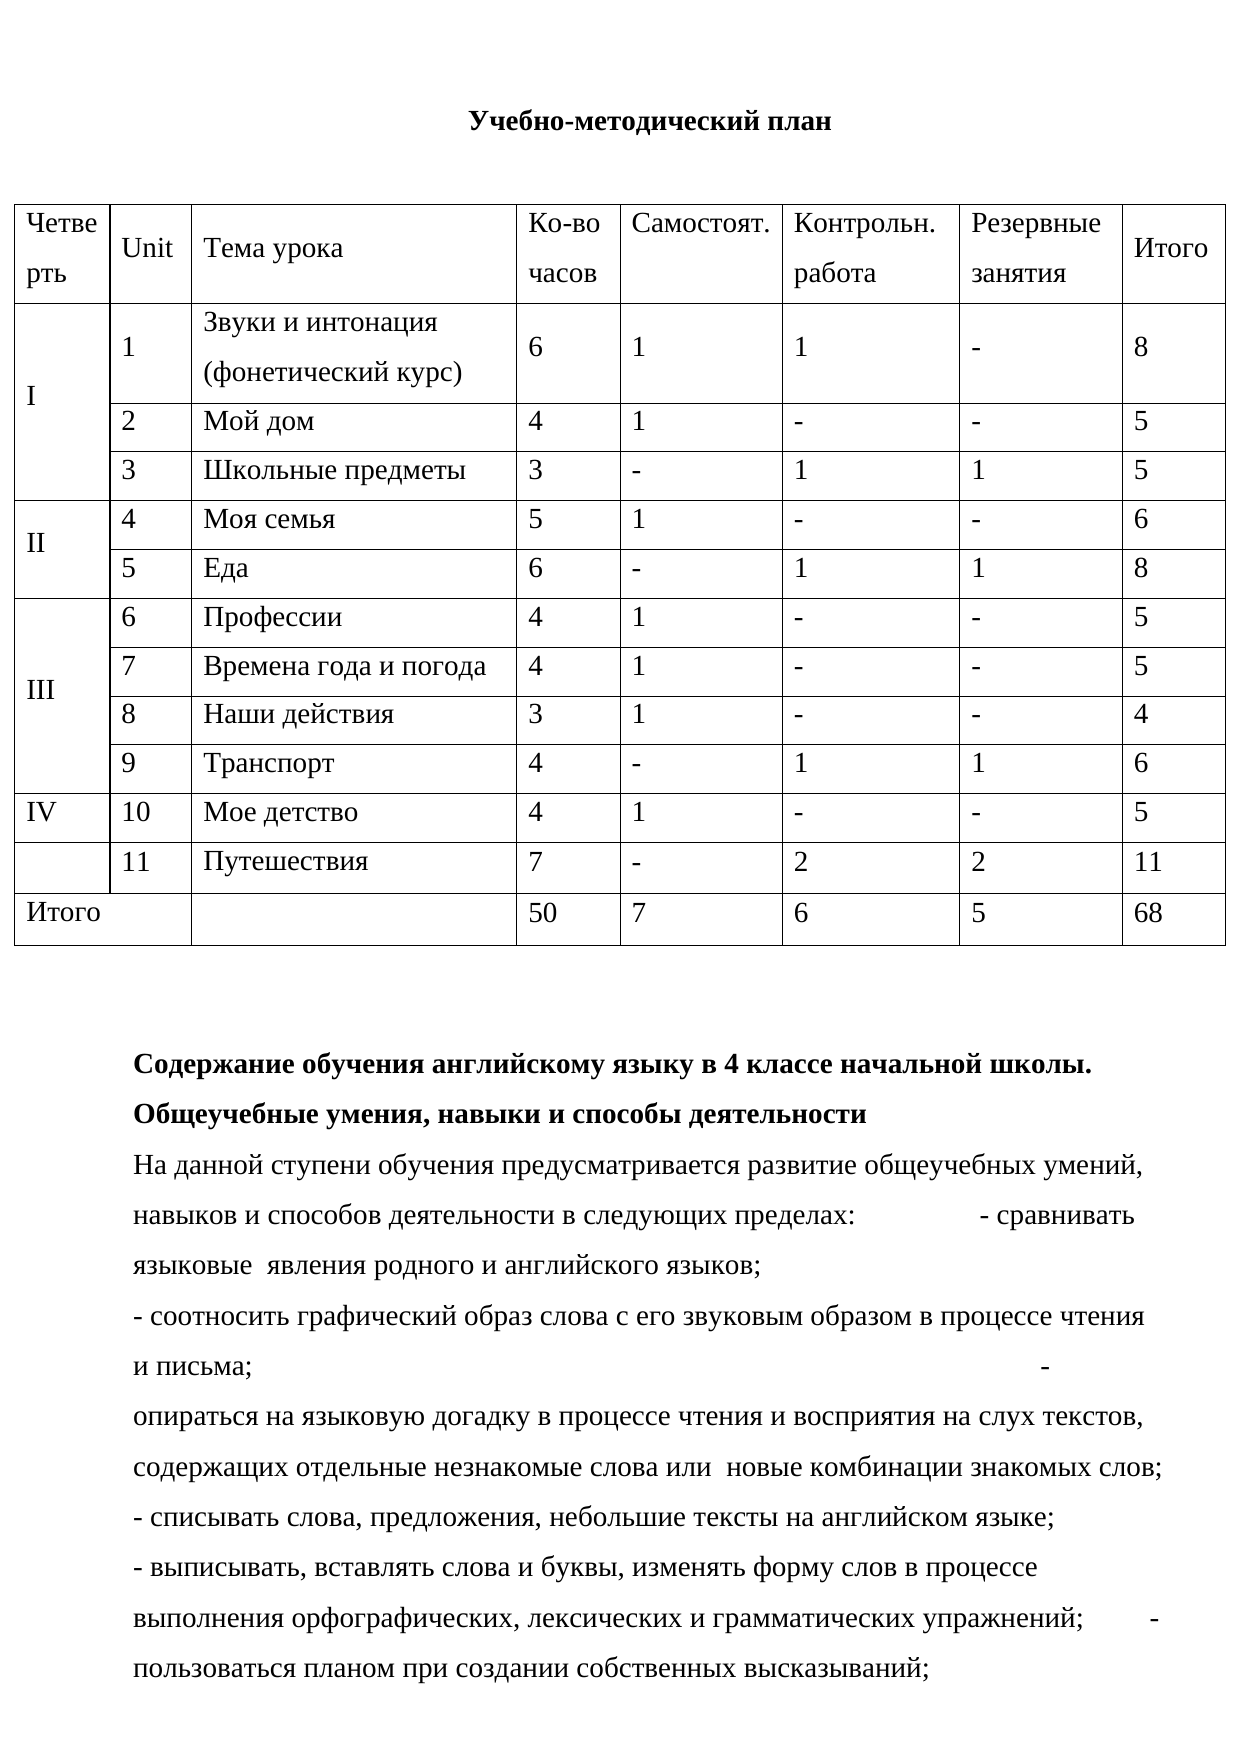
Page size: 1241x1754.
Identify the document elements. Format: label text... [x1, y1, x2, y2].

table_cell Путешествия [192, 843, 516, 893]
table_cell - [960, 648, 1122, 696]
table_cell IV [15, 794, 109, 842]
table_cell 2 [960, 843, 1122, 893]
table_cell - [960, 697, 1122, 744]
table_cell 4 [517, 599, 620, 647]
table_cell Звуки и интонация (фонетический курс) [192, 304, 516, 402]
table_cell 5 [1123, 404, 1225, 451]
table_cell 1 [621, 304, 782, 402]
table_cell Профессии [192, 599, 516, 647]
table_cell 1 [960, 745, 1122, 793]
table_cell 6 [783, 894, 959, 944]
table_cell I [15, 304, 109, 500]
table_cell - [783, 501, 959, 549]
table_header Четверть [15, 205, 109, 303]
table_cell 6 [517, 550, 620, 598]
table_cell - [621, 452, 782, 500]
table_cell 1 [960, 452, 1122, 500]
text Общеучебные умения, навыки и способы деятельности [133, 1097, 1167, 1130]
table_cell 7 [517, 843, 620, 893]
table_cell 5 [1123, 599, 1225, 647]
table_cell III [15, 599, 109, 793]
table_cell - [960, 404, 1122, 451]
table_cell 5 [960, 894, 1122, 944]
table_cell 3 [517, 697, 620, 744]
table_cell 4 [1123, 697, 1225, 744]
table_cell 5 [1123, 648, 1225, 696]
table_cell 2 [783, 843, 959, 893]
table_cell 1 [621, 599, 782, 647]
table_cell 4 [111, 501, 191, 549]
table_cell Наши действия [192, 697, 516, 744]
table_cell 68 [1123, 894, 1225, 944]
table_cell 5 [517, 501, 620, 549]
text Учебно-методический план [133, 103, 1167, 137]
table_cell 5 [1123, 452, 1225, 500]
table_cell Школьные предметы [192, 452, 516, 500]
table_cell Моя семья [192, 501, 516, 549]
table_cell 1 [783, 745, 959, 793]
table_header Ко-во часов [517, 205, 620, 303]
table_cell 5 [111, 550, 191, 598]
table_cell II [15, 501, 109, 598]
table_cell 1 [621, 404, 782, 451]
table_cell 4 [517, 745, 620, 793]
table_header Тема урока [192, 205, 516, 303]
table_cell - [783, 648, 959, 696]
table_cell 1 [960, 550, 1122, 598]
table_cell 3 [517, 452, 620, 500]
table_cell Мой дом [192, 404, 516, 451]
table_cell 3 [111, 452, 191, 500]
table_cell - [783, 599, 959, 647]
table_cell 6 [517, 304, 620, 402]
text Содержание обучения английскому языку в 4 классе начальной школы. [133, 1046, 1167, 1080]
table_cell 7 [111, 648, 191, 696]
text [133, 1147, 1167, 1683]
table_cell - [783, 794, 959, 842]
table_cell 11 [1123, 843, 1225, 893]
table_cell 8 [1123, 550, 1225, 598]
table_cell Времена года и погода [192, 648, 516, 696]
table_cell - [783, 697, 959, 744]
table_cell 1 [783, 550, 959, 598]
table_cell 2 [111, 404, 191, 451]
table_cell [15, 843, 109, 893]
table_cell 1 [621, 697, 782, 744]
table_cell 11 [111, 843, 191, 893]
table_cell 6 [111, 599, 191, 647]
table_cell 6 [1123, 501, 1225, 549]
table_cell - [960, 599, 1122, 647]
table_cell 1 [783, 452, 959, 500]
table_cell [192, 894, 516, 944]
table_cell - [621, 843, 782, 893]
table_cell 9 [111, 745, 191, 793]
table_header Самостоят. работа [621, 205, 782, 303]
table_cell Мое детство [192, 794, 516, 842]
table_header Контрольн. работа [783, 205, 959, 303]
table_cell Еда [192, 550, 516, 598]
table_header Резервные занятия [960, 205, 1122, 303]
table_cell - [621, 745, 782, 793]
table_cell 6 [1123, 745, 1225, 793]
table_header Unit [111, 205, 191, 303]
table_cell - [621, 550, 782, 598]
table_header Итого [1123, 205, 1225, 303]
table_cell - [960, 794, 1122, 842]
table_cell - [783, 404, 959, 451]
table_cell 1 [621, 794, 782, 842]
table_cell Транспорт [192, 745, 516, 793]
table_cell 1 [621, 501, 782, 549]
table_cell - [960, 304, 1122, 402]
table_cell 4 [517, 404, 620, 451]
table_cell Итого [15, 894, 191, 944]
table_cell 10 [111, 794, 191, 842]
table_cell 5 [1123, 794, 1225, 842]
table_cell 1 [621, 648, 782, 696]
table_cell 4 [517, 648, 620, 696]
table_cell 1 [111, 304, 191, 402]
table_cell 1 [783, 304, 959, 402]
table_cell 4 [517, 794, 620, 842]
table_cell 8 [111, 697, 191, 744]
table_cell - [960, 501, 1122, 549]
table_cell 50 [517, 894, 620, 944]
table_cell 7 [621, 894, 782, 944]
table_cell 8 [1123, 304, 1225, 402]
